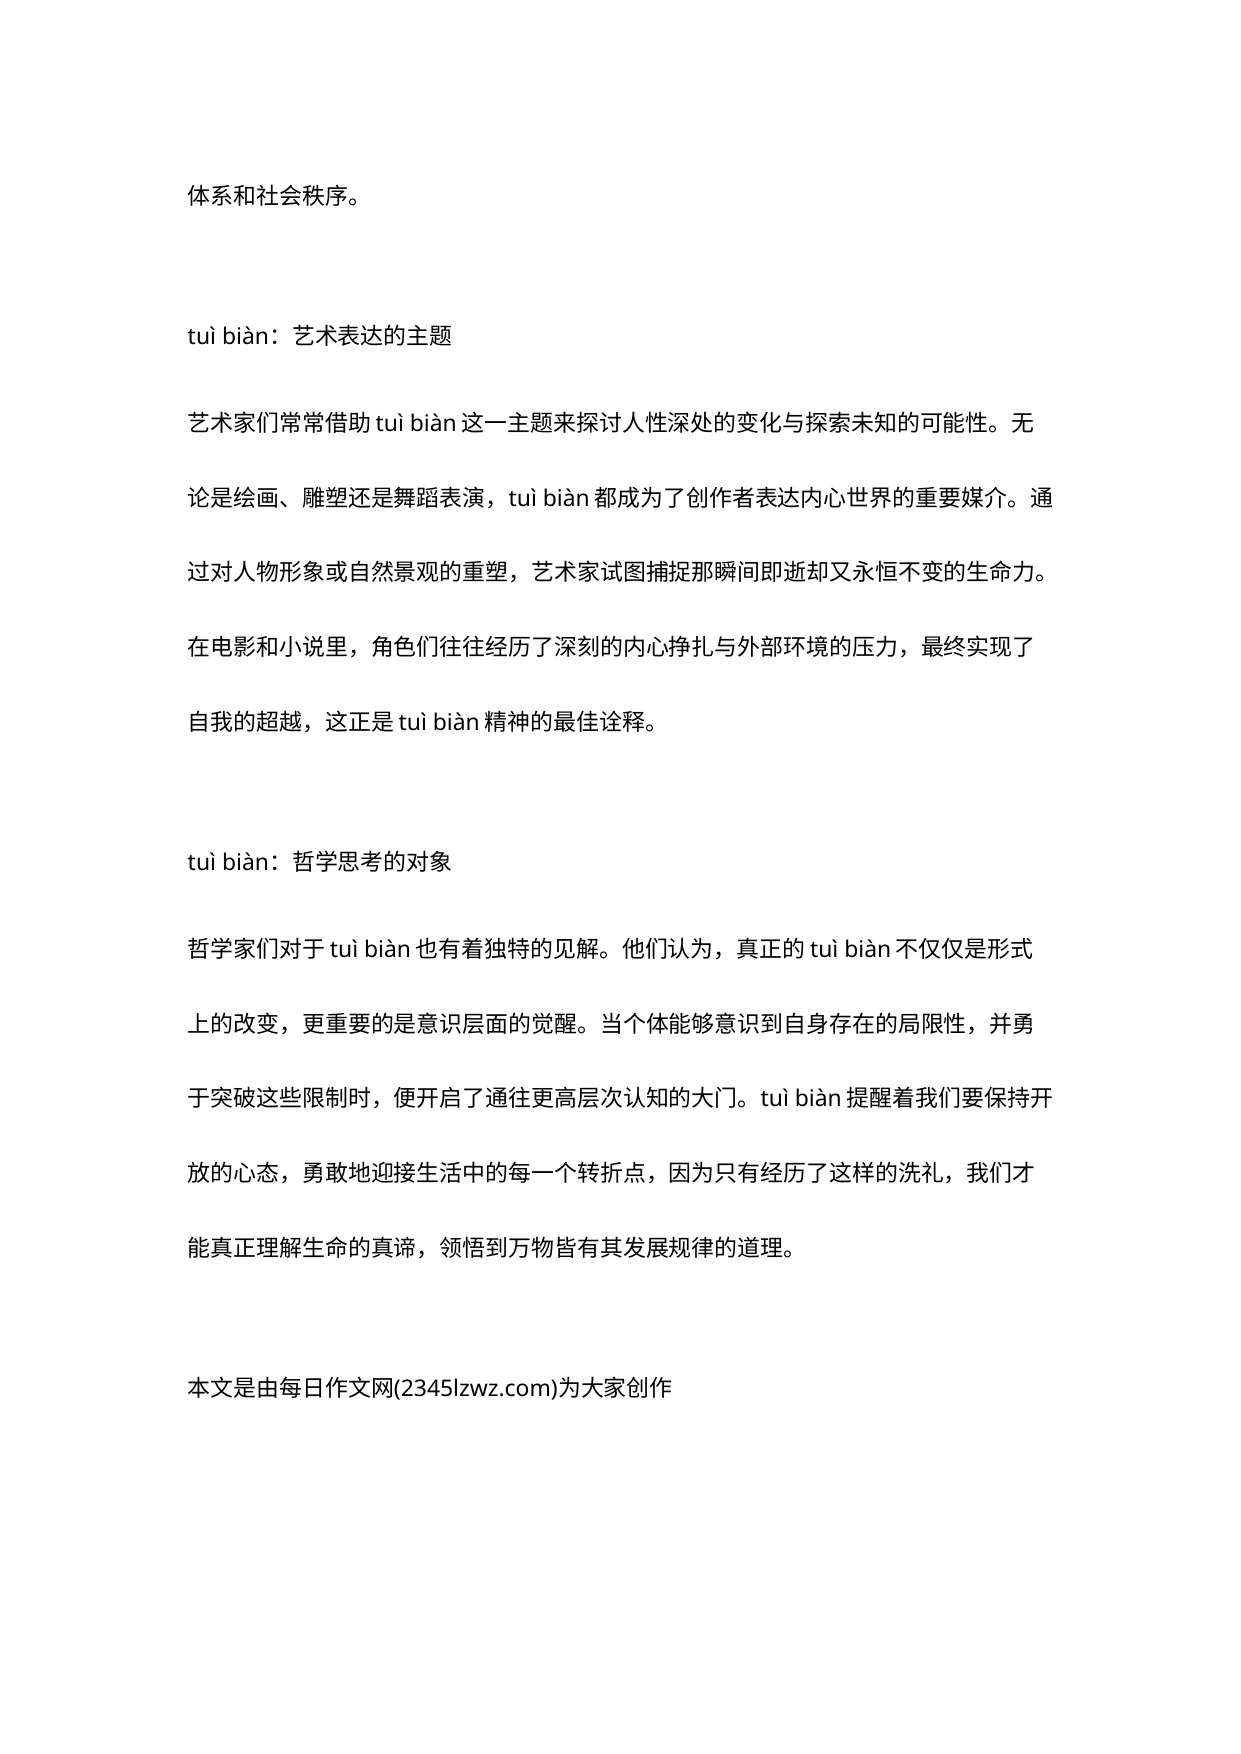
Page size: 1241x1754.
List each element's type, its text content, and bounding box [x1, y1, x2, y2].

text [187, 162, 1053, 227]
text 艺术家们常常借助tuì biàn这一主题来探讨人性深处的变化与探索未知的可能性。无论是绘画、雕塑还是舞蹈表演，tuì biàn都成为了创作者表达内心世界的重要媒介。通过对人物形象或自然景观的重塑，艺术家试图捕捉那瞬间即逝却又永恒不变的生命力。在电影和小说里，角色们往往经历了深刻的内心挣扎与外部环境的压力，最终实现了自我的超越，这正是tuì biàn精神的最佳诠释。 [187, 389, 1053, 753]
text 本文是由每日作文网(2345lzwz.com)为大家创作 [187, 1354, 1053, 1419]
text tuì biàn：哲学思考的对象 [187, 828, 1053, 893]
text tuì biàn：艺术表达的主题 [187, 302, 1053, 367]
text 哲学家们对于tuì biàn也有着独特的见解。他们认为，真正的tuì biàn不仅仅是形式上的改变，更重要的是意识层面的觉醒。当个体能够意识到自身存在的局限性，并勇于突破这些限制时，便开启了通往更高层次认知的大门。tuì biàn提醒着我们要保持开放的心态，勇敢地迎接生活中的每一个转折点，因为只有经历了这样的洗礼，我们才能真正理解生命的真谛，领悟到万物皆有其发展规律的道理。 [187, 915, 1053, 1279]
